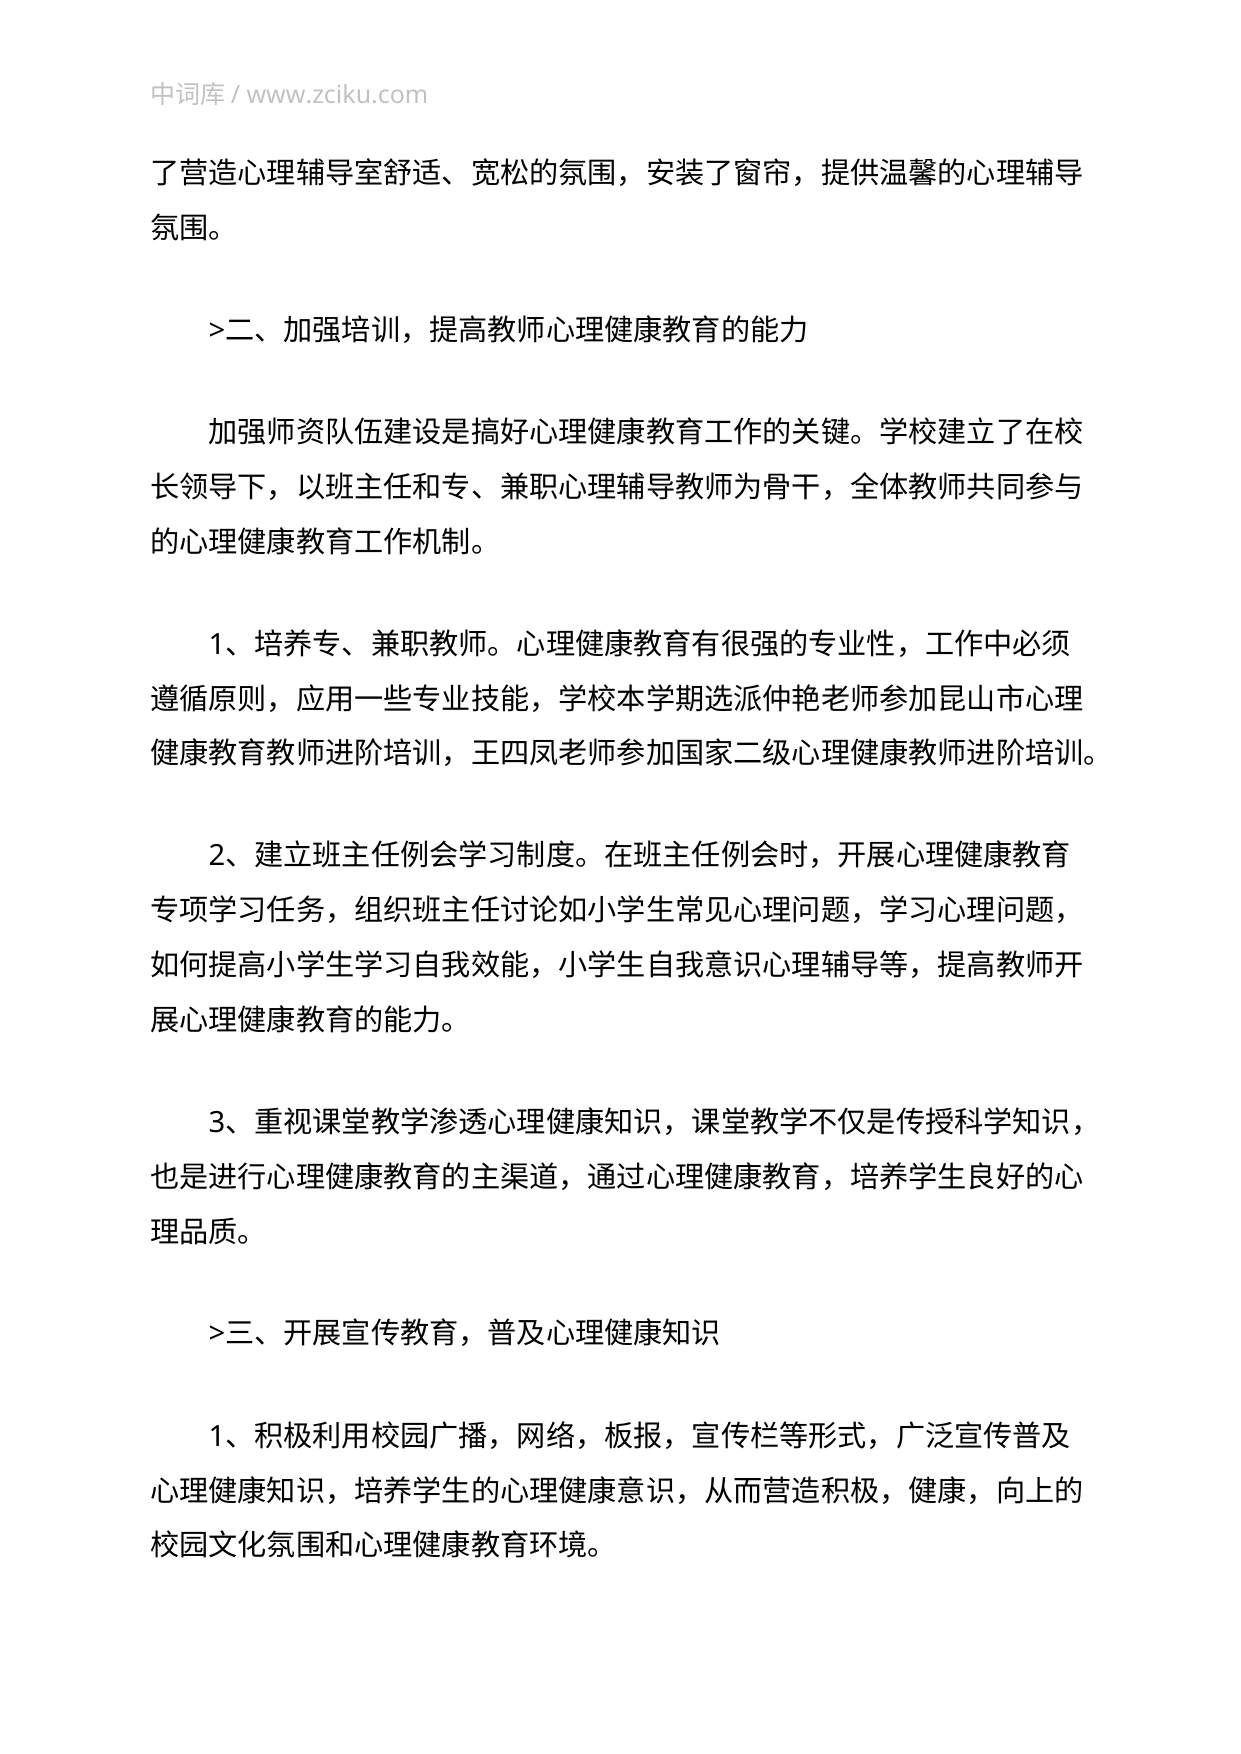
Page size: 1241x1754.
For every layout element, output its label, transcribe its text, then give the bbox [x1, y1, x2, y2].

text 1、积极利用校园广播，网络，板报，宣传栏等形式，广泛宣传普及心理健康知识，培养学生的心理健康意识，从而营造积极，健康，向上的校园文化氛围和心理健康教育环境。 [150, 1412, 1090, 1564]
text 2、建立班主任例会学习制度。在班主任例会时，开展心理健康教育专项学习任务，组织班主任讨论如小学生常见心理问题，学习心理问题，如何提高小学生学习自我效能，小学生自我意识心理辅导等，提高教师开展心理健康教育的能力。 [150, 832, 1090, 1039]
text >三、开展宣传教育，普及心理健康知识 [150, 1310, 1090, 1352]
text 1、培养专、兼职教师。心理健康教育有很强的专业性，工作中必须遵循原则，应用一些专业技能，学校本学期选派仲艳老师参加昆山市心理健康教育教师进阶培训，王四凤老师参加国家二级心理健康教师进阶培训。 [150, 620, 1090, 772]
text >二、加强培训，提高教师心理健康教育的能力 [150, 307, 1090, 349]
text 加强师资队伍建设是搞好心理健康教育工作的关键。学校建立了在校长领导下，以班主任和专、兼职心理辅导教师为骨干，全体教师共同参与的心理健康教育工作机制。 [150, 409, 1090, 561]
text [150, 150, 1090, 247]
text 3、重视课堂教学渗透心理健康知识，课堂教学不仅是传授科学知识，也是进行心理健康教育的主渠道，通过心理健康教育，培养学生良好的心理品质。 [150, 1098, 1090, 1251]
